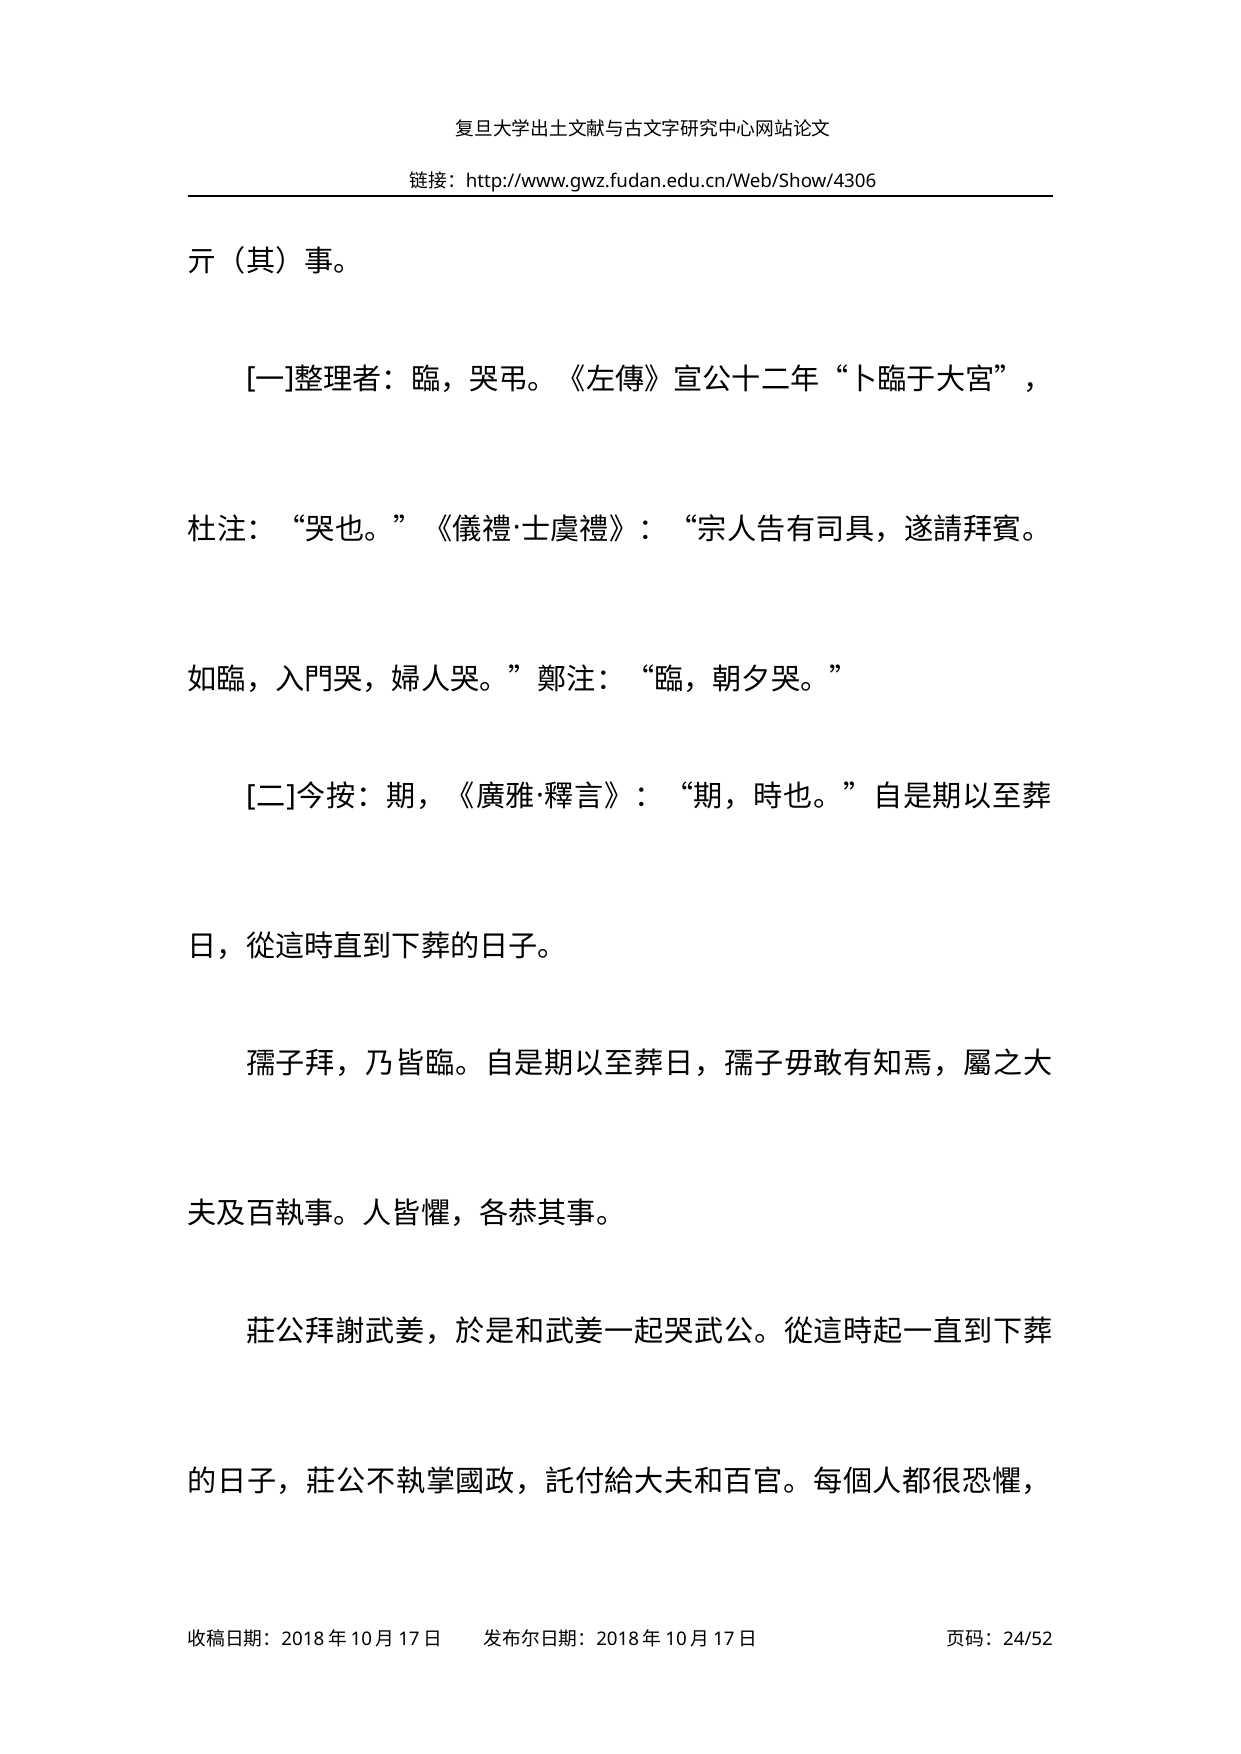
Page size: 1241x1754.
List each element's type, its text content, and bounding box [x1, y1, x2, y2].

text [一]整理者：臨，哭弔。《左傳》宣公十二年“卜臨于大宮”，杜注：“哭也。”《儀禮·士虞禮》：“宗人告有司具，遂請拜賓。如臨，入門哭，婦人哭。”鄭注：“臨，朝夕哭。” [187, 339, 1053, 714]
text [187, 1291, 1053, 1516]
text [二]今按：期，《廣雅·釋言》：“期，時也。”自是期以至葬日，從這時直到下葬的日子。 [187, 756, 1053, 981]
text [187, 222, 1053, 297]
text 孺子拜，乃皆臨。自是期以至葬日，孺子毋敢有知焉，屬之大夫及百執事。人皆懼，各恭其事。 [187, 1023, 1053, 1248]
